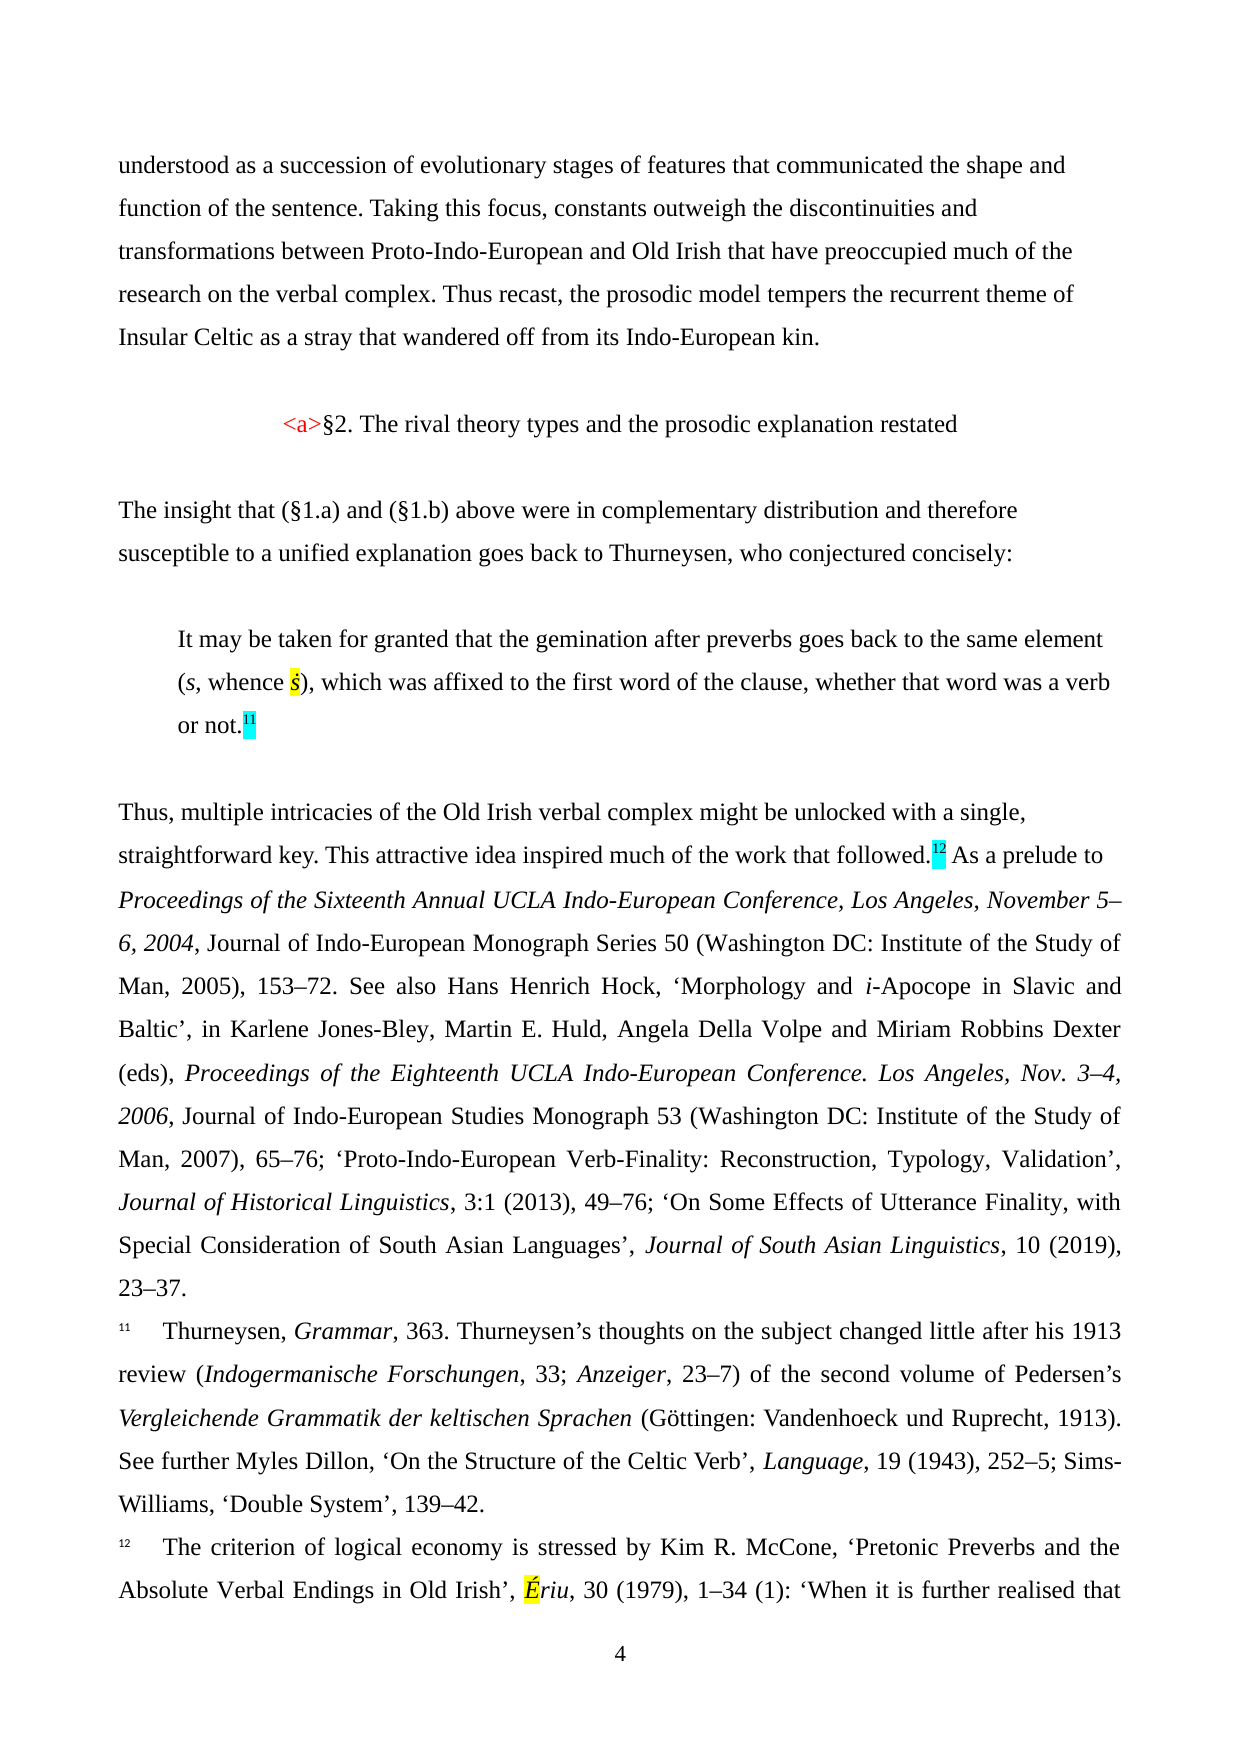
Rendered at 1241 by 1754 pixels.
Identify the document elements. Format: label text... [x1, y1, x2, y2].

text Thus, multiple intricacies of the Old Irish verbal complex might be unlocked with a single, straightforward key. This attractive idea inspired much of the work that followed. As a prelude to categorizing the rival theory types, we ask why one might expect a ‘single key’ or ‘integrated blanket explanation’ for phenomena §1.a–c above. The challenge is clearer if the problem is described as follows. [118, 797, 1122, 869]
text An advance is now possible thanks to contributions to the prosodic model during the intervening years. These have made clear which aspects had most explanatory power and which needed work. Input has come from Lambert, de Hoz, Isaac, Meid, and especially Hock. Hock’s work allows us to reframe the argument within the context of features recurring cross-linguistically in verb-final (SOV) languages. Following Hock’s approach, the background of the Celtic verbal complex can be understood as a succession of evolutionary stages of features that communicated the shape and function of the sentence. Taking this focus, constants outweigh the discontinuities and transformations between Proto-Indo-European and Old Irish that have preoccupied much of the research on the verbal complex. Thus recast, the prosodic model tempers the recurrent theme of Insular Celtic as a stray that wandered off from its Indo-European kin. [118, 150, 1122, 351]
text It may be taken for granted that the gemination after preverbs goes back to the same element (s, whence ṡ), which was affixed to the first word of the clause, whether that word was a verb or not. [118, 624, 1122, 739]
text <a>§2. The rival theory types and the prosodic explanation restated [118, 409, 1122, 437]
text The insight that (§1.a) and (§1.b) above were in complementary distribution and therefore susceptible to a unified explanation goes back to Thurneysen, who conjectured concisely: [118, 495, 1122, 567]
